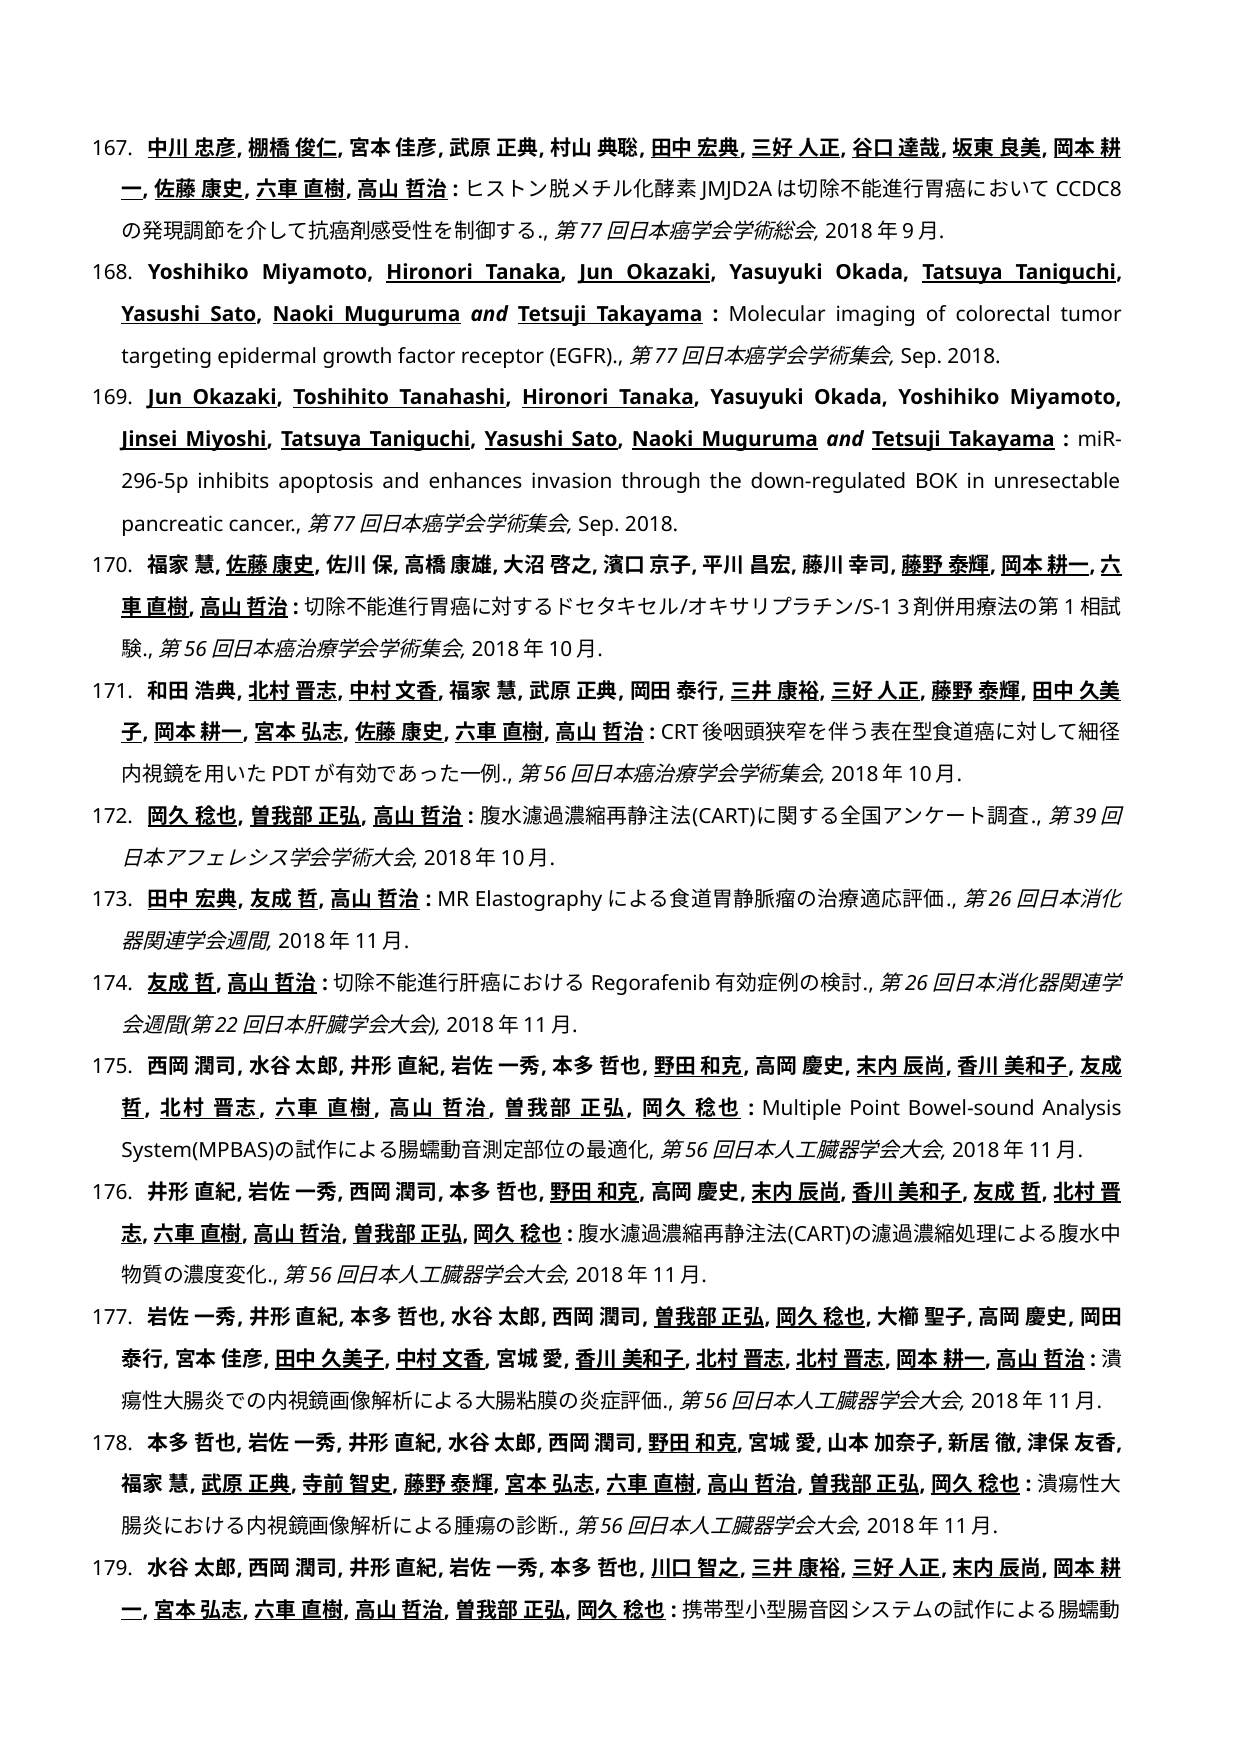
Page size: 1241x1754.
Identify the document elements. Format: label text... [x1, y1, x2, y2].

list 中川 忠彦, 棚橋 俊仁, 宮本 佳彦, 武原 正典, 村山 典聡, 田中 宏典, 三好 人正, 谷口 達哉, 坂東 良美, 岡本 耕一, 佐藤 康史, 六車 直樹, 高山 哲治 : ヒストン脱メチル化酵素JMJD2Aは切除不能進行胃癌においてCCDC8の発現調節を介して抗癌剤感受性を制御する., 第77回日本癌学会学術総会, 2018年9月. [92, 125, 1122, 250]
list 福家 慧, 佐藤 康史, 佐川 保, 高橋 康雄, 大沼 啓之, 濱口 京子, 平川 昌宏, 藤川 幸司, 藤野 泰輝, 岡本 耕一, 六車 直樹, 高山 哲治 : 切除不能進行胃癌に対するドセタキセル/オキサリプラチン/S-1 3剤併用療法の第1相試験., 第56回日本癌治療学会学術集会, 2018年10月. [92, 543, 1122, 668]
list 岩佐 一秀, 井形 直紀, 本多 哲也, 水谷 太郎, 西岡 潤司, 曽我部 正弘, 岡久 稔也, 大櫛 聖子, 高岡 慶史, 岡田 泰行, 宮本 佳彦, 田中 久美子, 中村 文香, 宮城 愛, 香川 美和子, 北村 晋志, 北村 晋志, 岡本 耕一, 高山 哲治 : 潰瘍性大腸炎での内視鏡画像解析による大腸粘膜の炎症評価., 第56回日本人工臓器学会大会, 2018年11月. [92, 1295, 1122, 1420]
list Jun Okazaki, Toshihito Tanahashi, Hironori Tanaka, Yasuyuki Okada, Yoshihiko Miyamoto, Jinsei Miyoshi, Tatsuya Taniguchi, Yasushi Sato, Naoki Muguruma and Tetsuji Takayama : miR-296-5p inhibits apoptosis and enhances invasion through the down-regulated BOK in unresectable pancreatic cancer., 第77回日本癌学会学術集会, Sep. 2018. [92, 376, 1122, 543]
list Yoshihiko Miyamoto, Hironori Tanaka, Jun Okazaki, Yasuyuki Okada, Tatsuya Taniguchi, Yasushi Sato, Naoki Muguruma and Tetsuji Takayama : Molecular imaging of colorectal tumor targeting epidermal growth factor receptor (EGFR)., 第77回日本癌学会学術集会, Sep. 2018. [92, 250, 1122, 376]
list 西岡 潤司, 水谷 太郎, 井形 直紀, 岩佐 一秀, 本多 哲也, 野田 和克, 高岡 慶史, 末内 辰尚, 香川 美和子, 友成 哲, 北村 晋志, 六車 直樹, 高山 哲治, 曽我部 正弘, 岡久 稔也 : Multiple Point Bowel-sound Analysis System(MPBAS)の試作による腸蠕動音測定部位の最適化, 第56回日本人工臓器学会大会, 2018年11月. [92, 1044, 1122, 1169]
list 友成 哲, 高山 哲治 : 切除不能進行肝癌におけるRegorafenib有効症例の検討., 第26回日本消化器関連学会週間(第22回日本肝臓学会大会), 2018年11月. [92, 961, 1122, 1044]
list 井形 直紀, 岩佐 一秀, 西岡 潤司, 本多 哲也, 野田 和克, 高岡 慶史, 末内 辰尚, 香川 美和子, 友成 哲, 北村 晋志, 六車 直樹, 高山 哲治, 曽我部 正弘, 岡久 稔也 : 腹水濾過濃縮再静注法(CART)の濾過濃縮処理による腹水中物質の濃度変化., 第56回日本人工臓器学会大会, 2018年11月. [92, 1169, 1122, 1295]
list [92, 1545, 1122, 1629]
list 和田 浩典, 北村 晋志, 中村 文香, 福家 慧, 武原 正典, 岡田 泰行, 三井 康裕, 三好 人正, 藤野 泰輝, 田中 久美子, 岡本 耕一, 宮本 弘志, 佐藤 康史, 六車 直樹, 高山 哲治 : CRT後咽頭狭窄を伴う表在型食道癌に対して細径内視鏡を用いたPDTが有効であった一例., 第56回日本癌治療学会学術集会, 2018年10月. [92, 668, 1122, 793]
list 田中 宏典, 友成 哲, 高山 哲治 : MR Elastographyによる食道胃静脈瘤の治療適応評価., 第26回日本消化器関連学会週間, 2018年11月. [92, 877, 1122, 961]
list 本多 哲也, 岩佐 一秀, 井形 直紀, 水谷 太郎, 西岡 潤司, 野田 和克, 宮城 愛, 山本 加奈子, 新居 徹, 津保 友香, 福家 慧, 武原 正典, 寺前 智史, 藤野 泰輝, 宮本 弘志, 六車 直樹, 高山 哲治, 曽我部 正弘, 岡久 稔也 : 潰瘍性大腸炎における内視鏡画像解析による腫瘍の診断., 第56回日本人工臓器学会大会, 2018年11月. [92, 1420, 1122, 1545]
list 岡久 稔也, 曽我部 正弘, 高山 哲治 : 腹水濾過濃縮再静注法(CART)に関する全国アンケート調査., 第39回日本アフェレシス学会学術大会, 2018年10月. [92, 793, 1122, 877]
